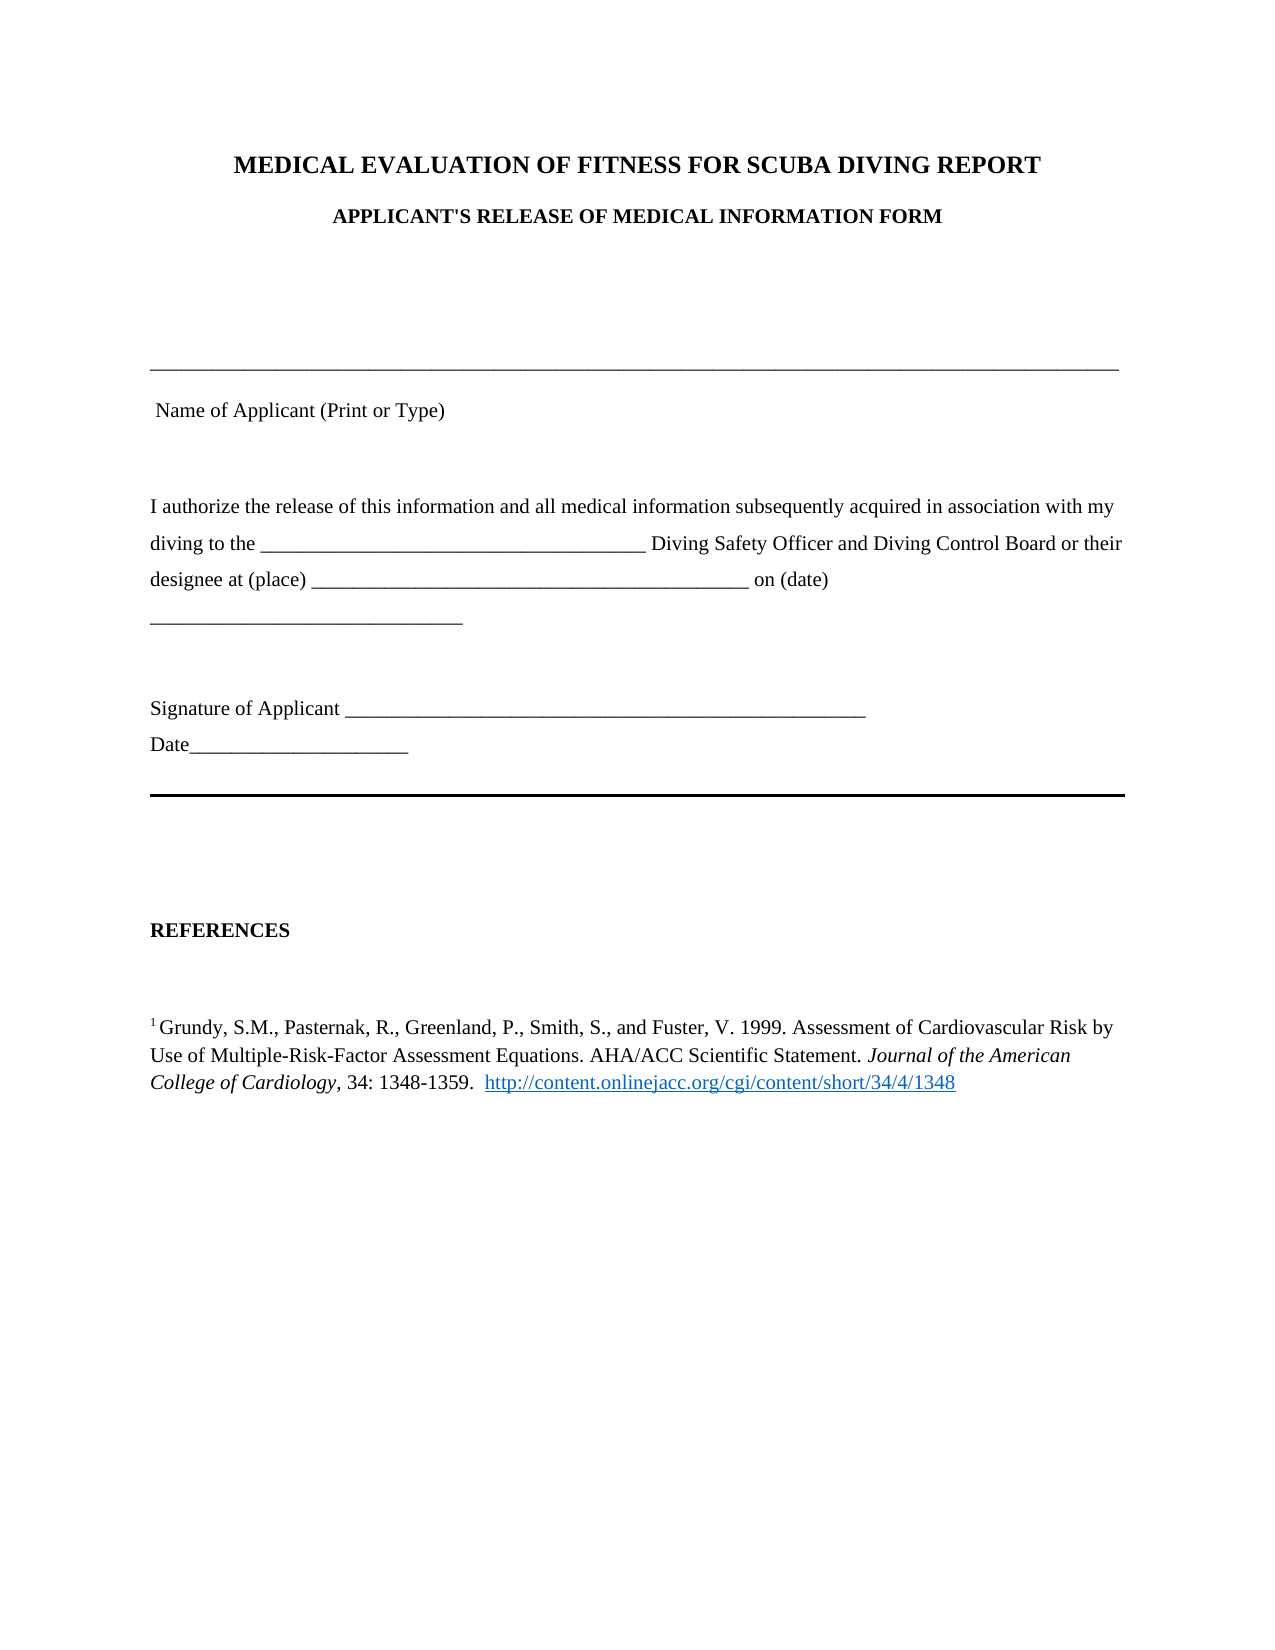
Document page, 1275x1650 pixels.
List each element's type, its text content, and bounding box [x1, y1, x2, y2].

text 1 Grundy, S.M., Pasternak, R., Greenland, P., Smith, S., and Fuster, V. 1999. Assessment of Cardiovascular Risk by Use of Multiple-Risk-Factor Assessment Equations. AHA/ACC Scientific Statement. Journal of the American College of Cardiology, 34: 1348-1359. http://content.onlinejacc.org/cgi/content/short/34/4/1348 [150, 1015, 1125, 1094]
text REFERENCES [150, 918, 1125, 942]
text I authorize the release of this information and all medical information subsequently acquired in association with my diving to the _____________________________________ Diving Safety Officer and Diving Control Board or their designee at (place) __________________________________________ on (date) ______________________________ [150, 494, 1125, 627]
text Name of Applicant (Print or Type) [150, 397, 1125, 422]
text APPLICANT'S RELEASE OF MEDICAL INFORMATION FORM [150, 204, 1125, 228]
text Signature of Applicant __________________________________________________ Date_____________________ [150, 695, 1125, 756]
text _____________________________________________________________________________________________ [150, 349, 1125, 373]
text MEDICAL EVALUATION OF FITNESS FOR SCUBA DIVING REPORT [150, 150, 1125, 179]
